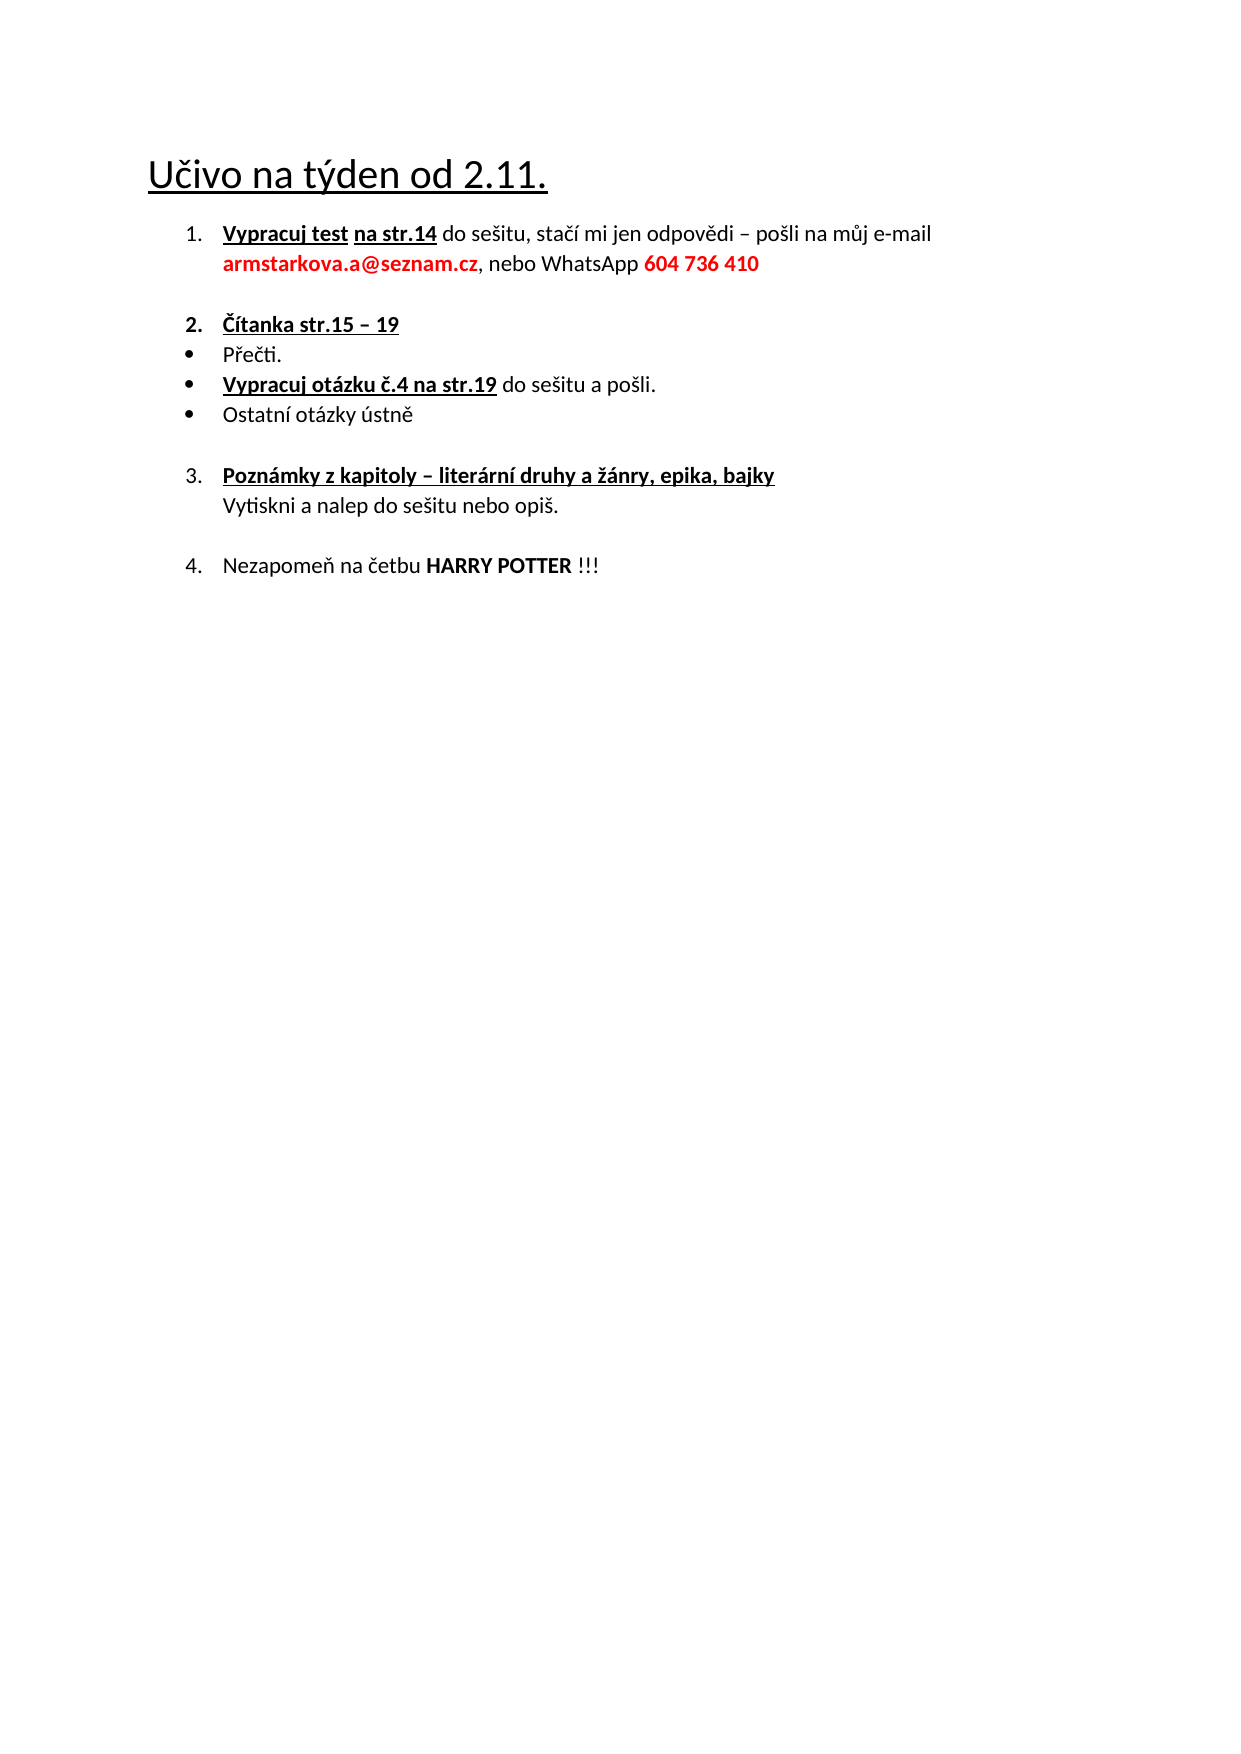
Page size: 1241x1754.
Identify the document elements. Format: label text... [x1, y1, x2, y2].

list Vypracuj test na str.14 do sešitu, stačí mi jen odpovědi – pošli na můj e-mail armstarkova.a@seznam.cz, nebo WhatsApp 604 736 410 [185, 219, 1093, 277]
list Ostatní otázky ústně [185, 400, 1093, 428]
list Poznámky z kapitoly – literární druhy a žánry, epika, bajky [185, 461, 1093, 489]
list Nezapomeň na četbu HARRY POTTER !!! [185, 551, 1093, 579]
list Přečti. [185, 340, 1093, 368]
list Vytiskni a nalep do sešitu nebo opiš. [223, 491, 1093, 519]
list Čítanka str.15 – 19 [185, 310, 1093, 338]
text Učivo na týden od 2.11. [148, 148, 1093, 198]
list Vypracuj otázku č.4 na str.19 do sešitu a pošli. [185, 370, 1093, 398]
